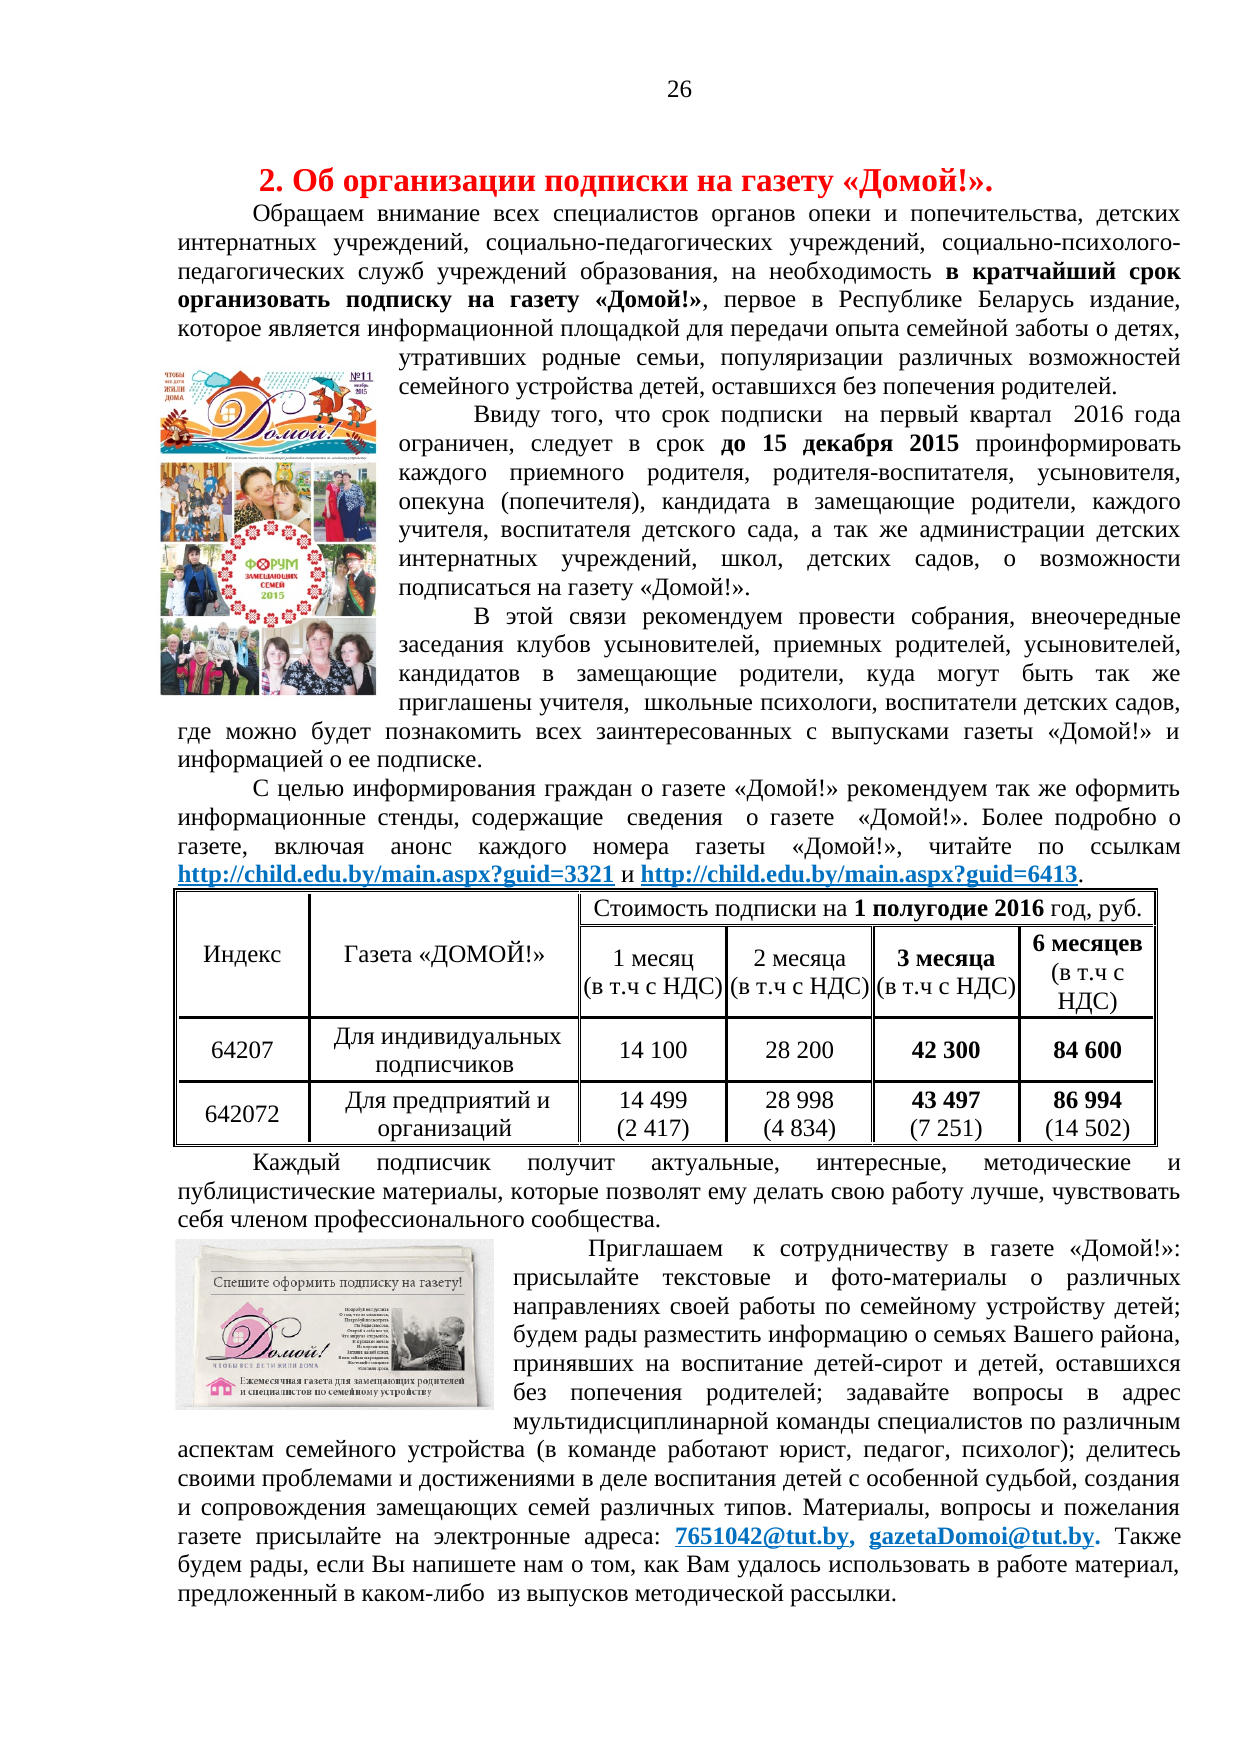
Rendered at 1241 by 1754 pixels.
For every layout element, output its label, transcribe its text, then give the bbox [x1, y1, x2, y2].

picture [175, 1239, 494, 1410]
picture [156, 365, 380, 699]
table_header Газета «ДОМОЙ!» [309, 892, 580, 1016]
text В этой связи рекомендуем провести собрания, внеочередные заседания клубов усыновителей, приемных родителей, усыновителей, кандидатов в замещающие родители, куда могут быть так же приглашены учителя, школьные психологи, воспитатели детских садов, где можно будет познакомить всех заинтересованных с выпусками газеты «Домой!» и информацией о ее подписке. [177, 601, 1181, 773]
table_cell 642072 [177, 1080, 309, 1144]
table_cell 6 месяцев (в т.ч с НДС) [1021, 924, 1155, 1016]
text Приглашаем к сотрудничеству в газете «Домой!»: присылайте текстовые и фото-материалы о различных направлениях своей работы по семейному устройству детей; будем рады разместить информацию о семьях Вашего района, принявших на воспитание детей-сирот и детей, оставшихся без попечения родителей; задавайте вопросы в адрес мультидисциплинарной команды специалистов по различным аспектам семейного устройства (в команде работают юрист, педагог, психолог); делитесь своими проблемами и достижениями в деле воспитания детей с особенной судьбой, создания и сопровождения замещающих семей различных типов. Материалы, вопросы и пожелания газете присылайте на электронные адреса: 7651042@tut.by, gazetaDomoi@tut.by. Также будем рады, если Вы напишете нам о том, как Вам удалось использовать в работе материал, предложенный в каком-либо из выпусков методической рассылки. [177, 1233, 1181, 1607]
table_header Стоимость подписки на 1 полугодие 2016 год, руб. [580, 892, 1154, 923]
text С целью информирования граждан о газете «Домой!» рекомендуем так же оформить информационные стенды, содержащие сведения о газете «Домой!». Более подробно о газете, включая анонс каждого номера газеты «Домой!», читайте по ссылкам http://child.edu.by/main.aspx?guid=3321 и http://child.edu.by/main.aspx?guid=6413. [177, 773, 1181, 888]
text Ввиду того, что срок подписки на первый квартал 2016 года ограничен, следует в срок до 15 декабря 2015 проинформировать каждого приемного родителя, родителя-воспитателя, усыновителя, опекуна (попечителя), кандидата в замещающие родители, каждого учителя, воспитателя детского сада, а так же администрации детских интернатных учреждений, школ, детских садов, о возможности подписаться на газету «Домой!». [380, 399, 1181, 601]
table_header Индекс [177, 892, 309, 1016]
text Каждый подписчик получит актуальные, интересные, методические и публицистические материалы, которые позволят ему делать свою работу лучше, чувствовать себя членом профессионального сообщества. [177, 1147, 1181, 1233]
text Обращаем внимание всех специалистов органов опеки и попечительства, детских интернатных учреждений, социально-педагогических учреждений, социально-психолого-педагогических служб учреждений образования, на необходимость в кратчайший срок организовать подписку на газету «Домой!», первое в Республике Беларусь издание, которое является информационной площадкой для передачи опыта семейной заботы о детях, утративших родные семьи, популяризации различных возможностей семейного устройства детей, оставшихся без попечения родителей. [177, 198, 1181, 399]
table_cell 84 600 [1021, 1016, 1154, 1080]
table_cell 3 месяца (в т.ч с НДС) [875, 927, 1018, 1016]
table_cell 42 300 [875, 1019, 1018, 1080]
table_cell 43 497 (7 251) [873, 1083, 1019, 1144]
table_cell 14 499 (2 417) [580, 1083, 726, 1144]
table_cell 28 998 (4 834) [726, 1080, 873, 1144]
table_cell Для предприятий и организаций [309, 1083, 580, 1144]
table_cell 14 100 [581, 1019, 725, 1080]
table_cell 28 200 [728, 1019, 871, 1080]
table_cell 2 месяца (в т.ч с НДС) [728, 927, 871, 1016]
table_cell 86 994 (14 502) [1019, 1080, 1154, 1144]
table_cell Для индивидуальных подписчиков [311, 1019, 578, 1080]
table_cell 1 месяц (в т.ч с НДС) [581, 927, 725, 1016]
text 2. Об организации подписки на газету «Домой!». [177, 160, 1181, 198]
table_cell 64207 [177, 1016, 308, 1080]
